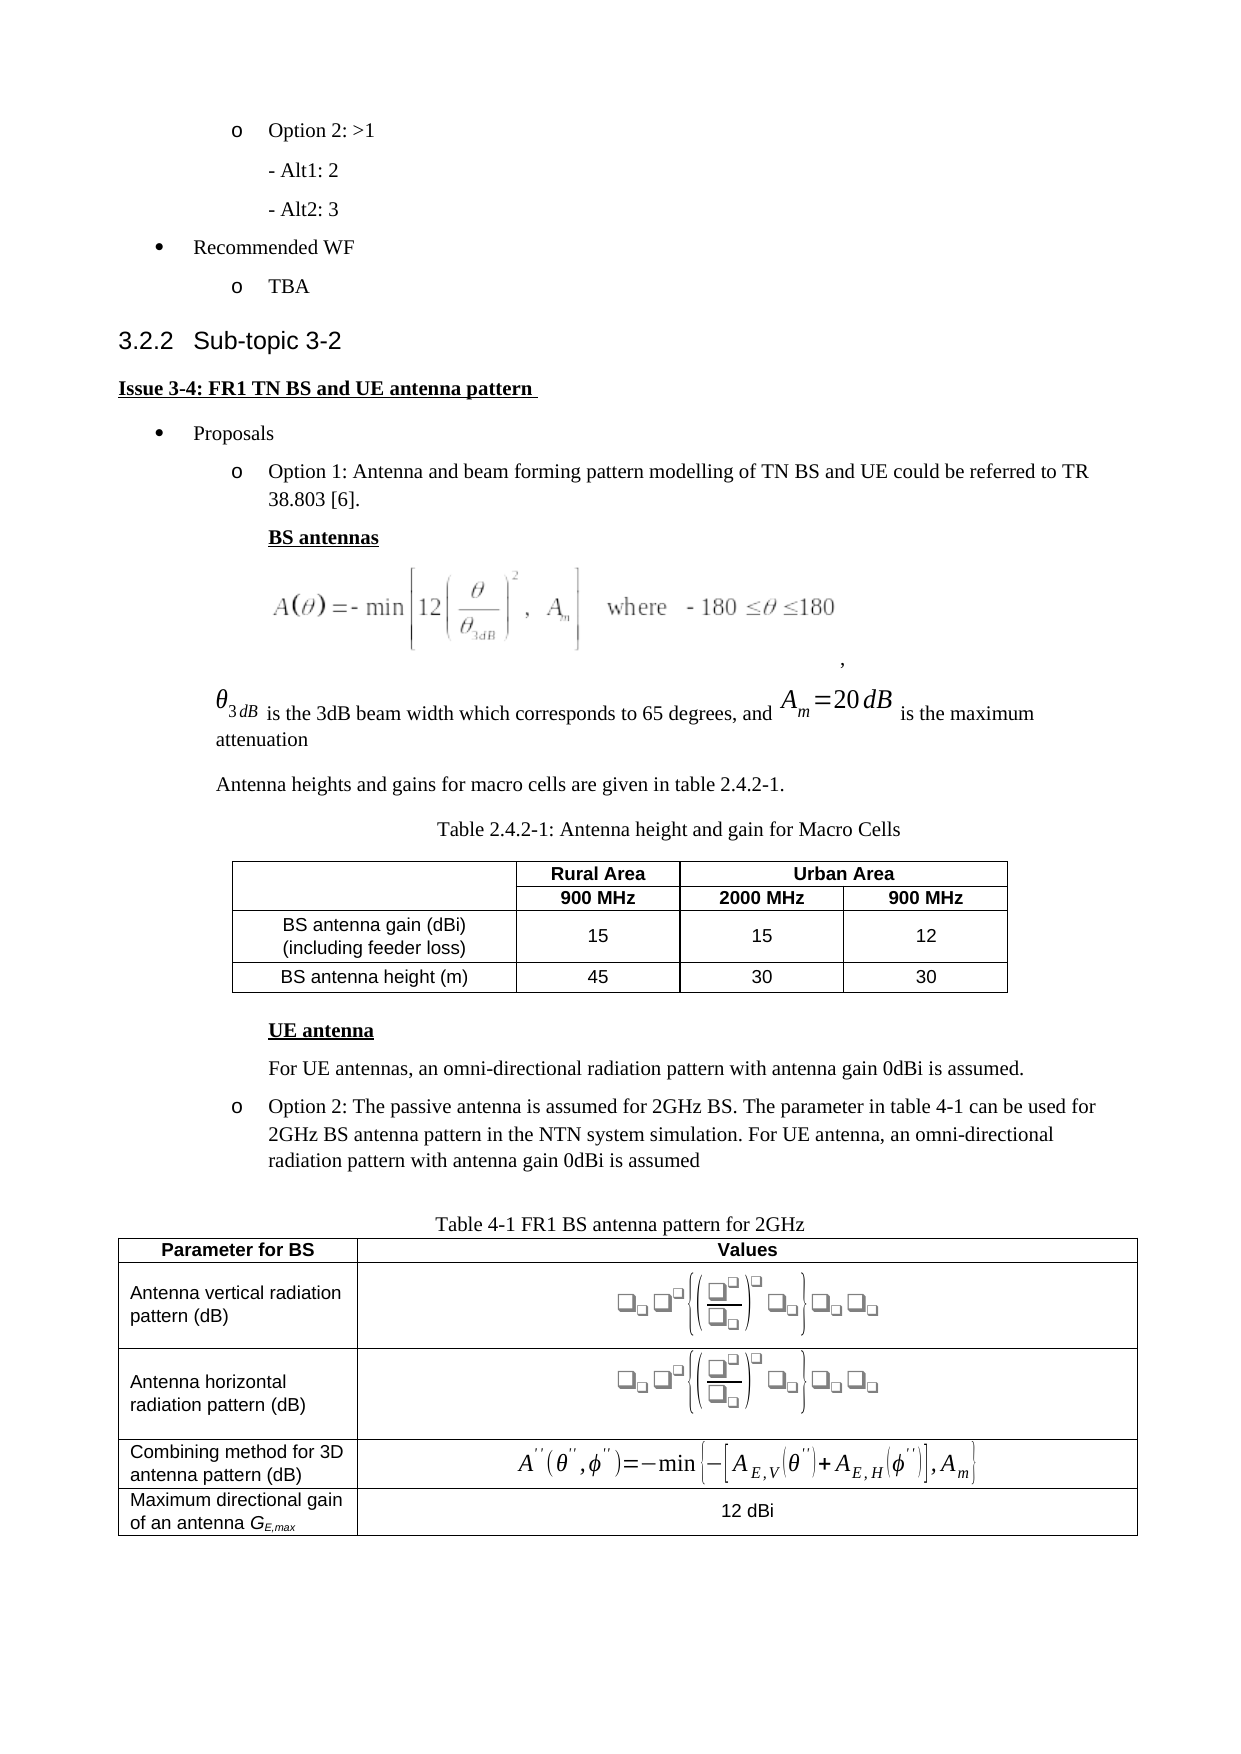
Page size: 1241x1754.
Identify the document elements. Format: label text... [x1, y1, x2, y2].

table_cell [358, 1489, 1137, 1535]
table_cell 900 MHz [844, 887, 1007, 910]
table_cell 15 [517, 911, 679, 962]
list - Alt1: 2 [268, 158, 1122, 182]
list TBA [231, 273, 1122, 299]
table_cell 30 [681, 963, 843, 992]
list BS antennas [268, 525, 1122, 549]
list Table 2.4.2-1: Antenna height and gain for Macro Cells [216, 817, 1122, 841]
table_cell BS antenna gain (dBi) (including feeder loss) [233, 911, 516, 962]
table_cell [119, 1349, 357, 1439]
list Proposals [156, 421, 1122, 445]
table_header [358, 1239, 1137, 1262]
table_cell 30 [844, 963, 1007, 992]
subtitle Sub-topic 3-2 [118, 326, 1122, 355]
list Option 2: The passive antenna is assumed for 2GHz BS. The parameter in table 4-1 can be used for 2GHz BS antenna pattern in the NTN system simulation. For UE antenna, an omni-directional radiation pattern with antenna gain 0dBi is assumed [231, 1094, 1122, 1172]
table_cell 45 [517, 963, 679, 992]
table_cell [119, 1440, 357, 1488]
list Recommended WF [156, 235, 1122, 259]
table_header [119, 1239, 357, 1262]
list Option 2: >1 [231, 118, 1122, 144]
table_header Rural Area [517, 862, 679, 886]
text Issue 3-4: FR1 TN BS and UE antenna pattern [118, 376, 1122, 400]
table_header Urban Area [681, 862, 1007, 886]
table_header [233, 862, 516, 910]
table_cell 2000 MHz [681, 887, 843, 910]
list UE antenna [268, 1018, 1122, 1042]
table_cell [358, 1263, 1137, 1347]
table_cell [119, 1489, 357, 1535]
list For UE antennas, an omni-directional radiation pattern with antenna gain 0dBi is assumed. [268, 1056, 1122, 1080]
table_cell 900 MHz [517, 887, 679, 910]
table_cell 12 [844, 911, 1007, 962]
list is the 3dB beam width which corresponds to 65 degrees, and is the maximum attenuation [216, 685, 1122, 751]
table_cell [119, 1263, 357, 1347]
table_cell 15 [681, 911, 843, 962]
list , [268, 564, 1122, 670]
text Table 4-1 FR1 BS antenna pattern for 2GHz [118, 1211, 1122, 1236]
list Option 1: Antenna and beam forming pattern modelling of TN BS and UE could be referred to TR 38.803 [6]. [231, 459, 1122, 511]
table_cell [358, 1349, 1137, 1439]
table_cell [358, 1440, 1137, 1488]
list - Alt2: 3 [268, 197, 1122, 221]
table_cell BS antenna height (m) [233, 963, 516, 992]
list Antenna heights and gains for macro cells are given in table 2.4.2-1. [216, 772, 1122, 796]
